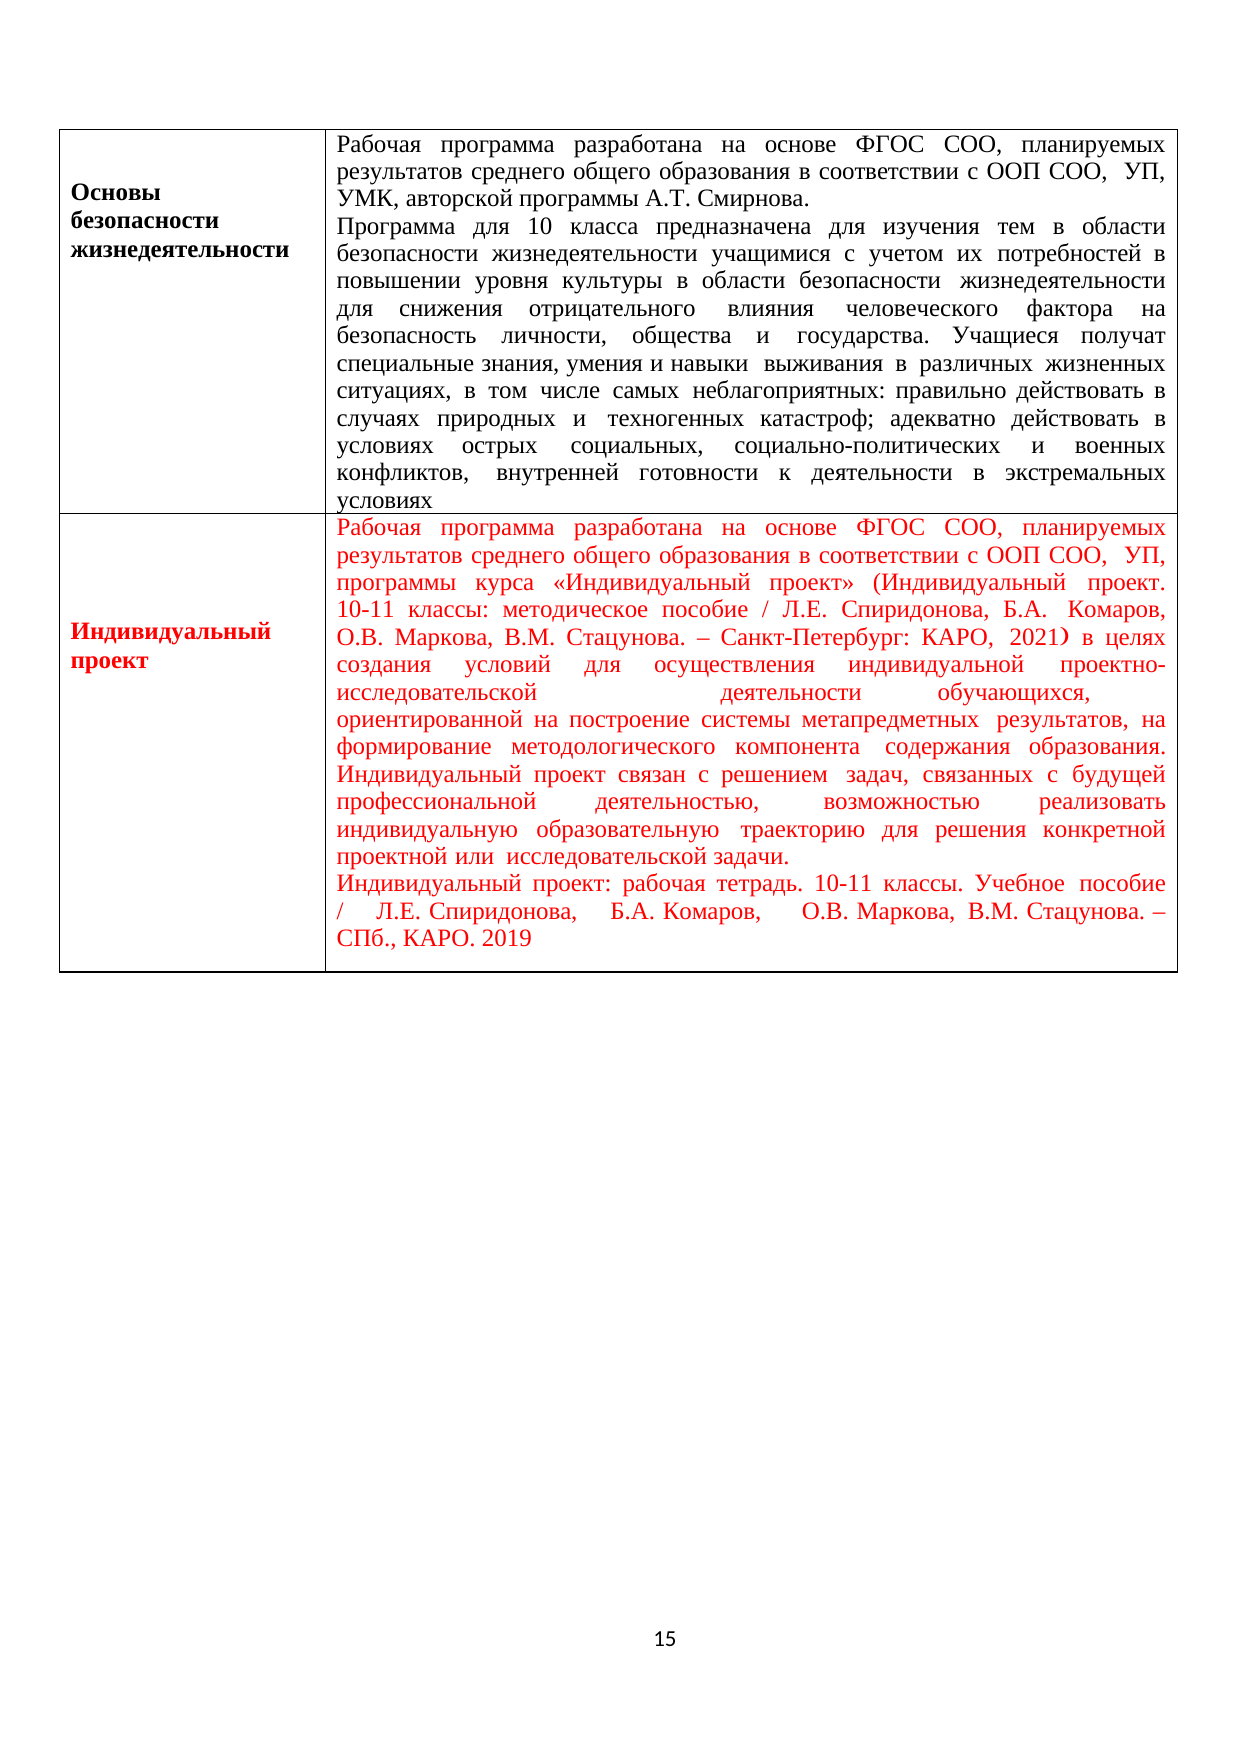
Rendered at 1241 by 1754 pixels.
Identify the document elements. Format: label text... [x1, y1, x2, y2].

table_cell Рабочая программа разработана на основе ФГОС СОО, планируемых результатов среднего общего образования в соответствии с ООП СОО, УП, УМК, авторской программы А.Т. Смирнова. Программа для 10 класса предназначена для изучения тем в области безопасности жизнедеятельности учащимися с учетом их потребностей в повышении уровня культуры в области безопасности жизнедеятельности для снижения отрицательного влияния человеческого фактора на безопасность личности, общества и государства. Учащиеся получат специальные знания, умения и навыки выживания в различных жизненных ситуациях, в том числе самых неблагоприятных: правильно действовать в случаях природных и техногенных катастроф; адекватно действовать в условиях острых социальных, социально-политических и военных конфликтов, внутренней готовности к деятельности в экстремальных условиях [326, 130, 1177, 512]
table_cell Индивидуальный проект [60, 514, 325, 971]
table_cell Основы безопасности жизнедеятельности [60, 130, 325, 512]
table_cell Рабочая программа разработана на основе ФГОС СОО, планируемых результатов среднего общего образования в соответствии с ООП СОО, УП, программы курса «Индивидуальный проект» (Индивидуальный проект. 10-11 классы: методическое пособие / Л.Е. Спиридонова, Б.А. Комаров, О.В. Маркова, В.М. Стацунова. – Санкт-Петербург: КАРО, 2021в целях создания условий для осуществления индивидуальной проектно-исследовательской деятельности обучающихся, ориентированной на построение системы метапредметных результатов, на формирование методологического компонента содержания образования. Индивидуальный проект связан с решением задач, связанных с будущей профессиональной деятельностью, возможностью реализовать индивидуальную образовательную траекторию для решения конкретной проектной или исследовательской задачи. Индивидуальный проект: рабочая тетрадь. 10-11 классы. Учебное пособие / Л.Е. Спиридонова, Б.А. Комаров, О.В. Маркова, В.М. Стацунова. – СПб., КАРО. 2019 [326, 514, 1177, 971]
